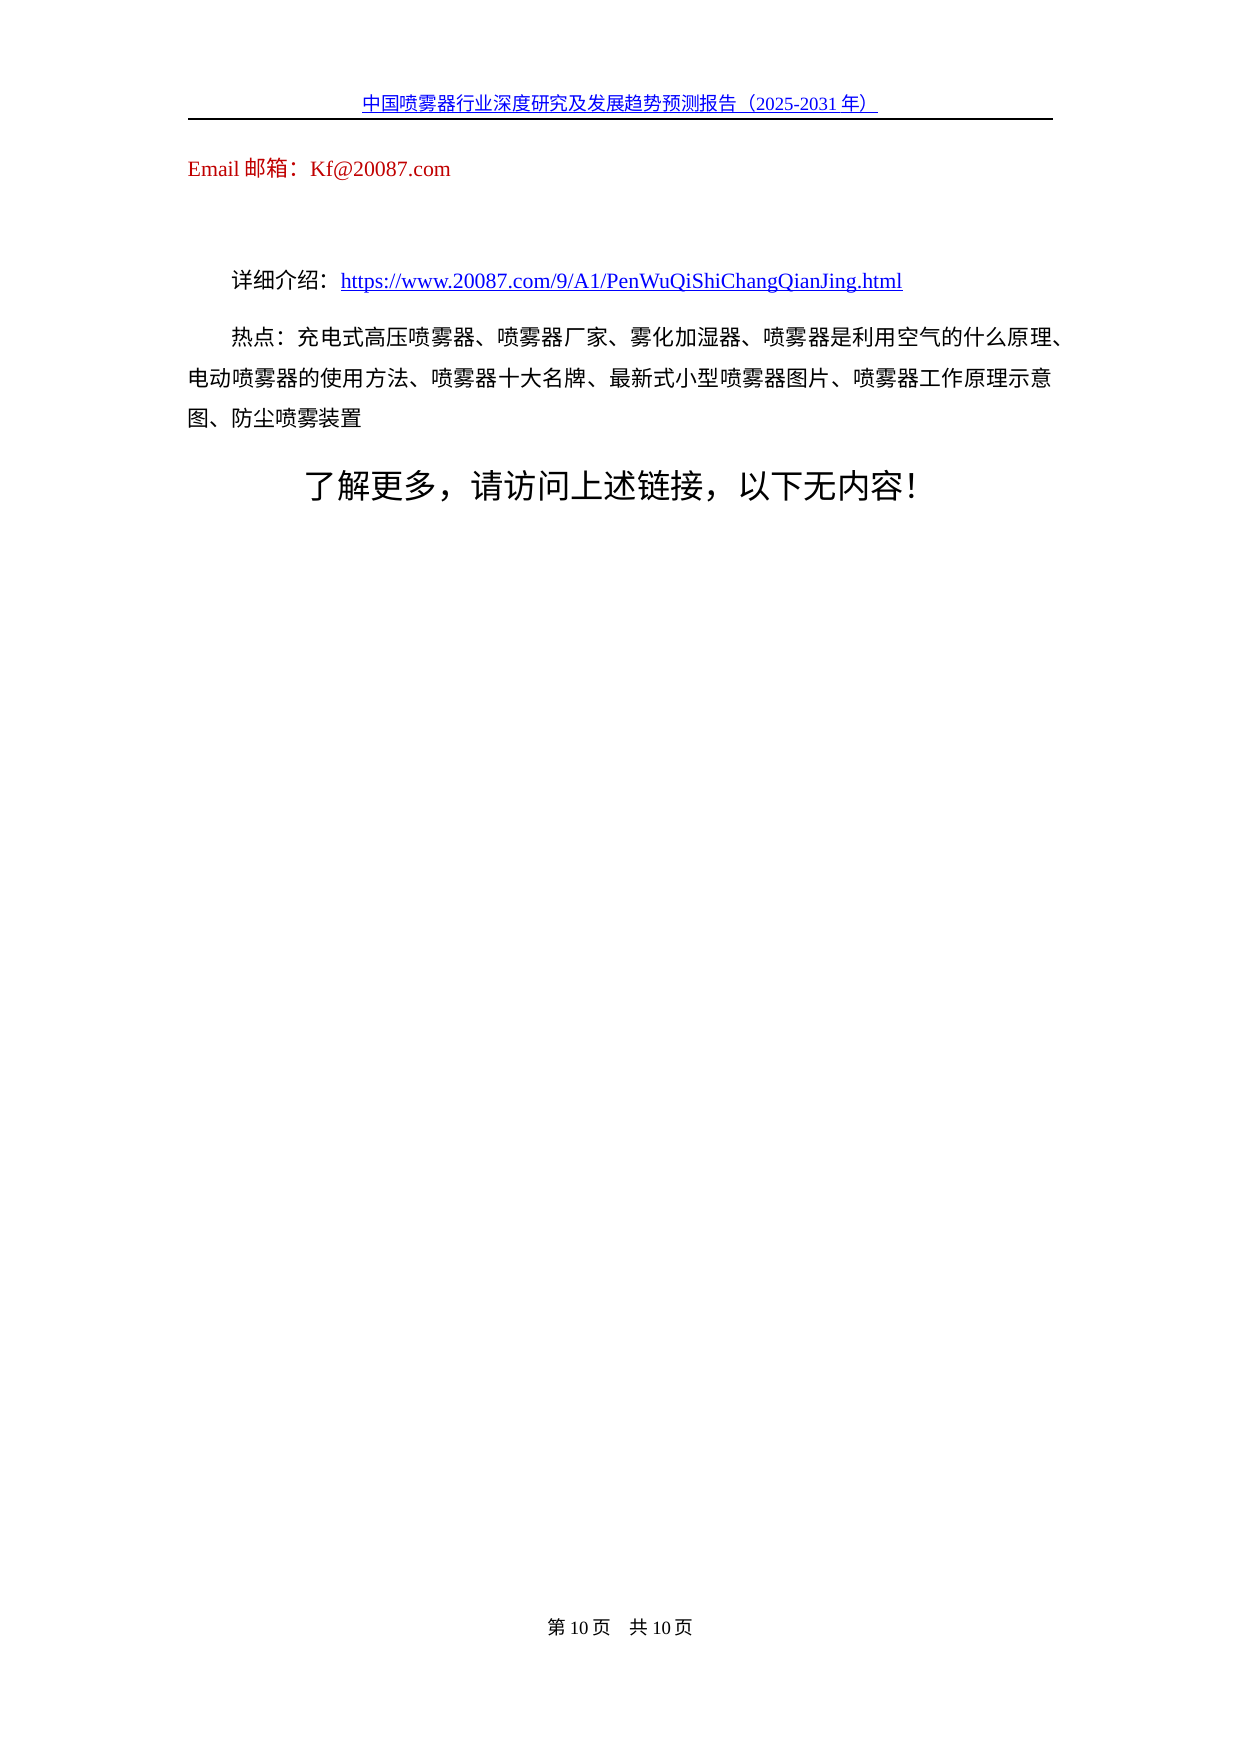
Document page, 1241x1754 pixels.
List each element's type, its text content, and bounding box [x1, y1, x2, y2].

text 详细介绍：https://www.20087.com/9/A1/PenWuQiShiChangQianJing.html [187, 263, 1053, 296]
text 热点：充电式高压喷雾器、喷雾器厂家、雾化加湿器、喷雾器是利用空气的什么原理、电动喷雾器的使用方法、喷雾器十大名牌、最新式小型喷雾器图片、喷雾器工作原理示意图、防尘喷雾装置 [187, 320, 1053, 433]
text Email邮箱：Kf@20087.com [187, 150, 1053, 183]
title 了解更多，请访问上述链接，以下无内容！ [187, 451, 1053, 516]
